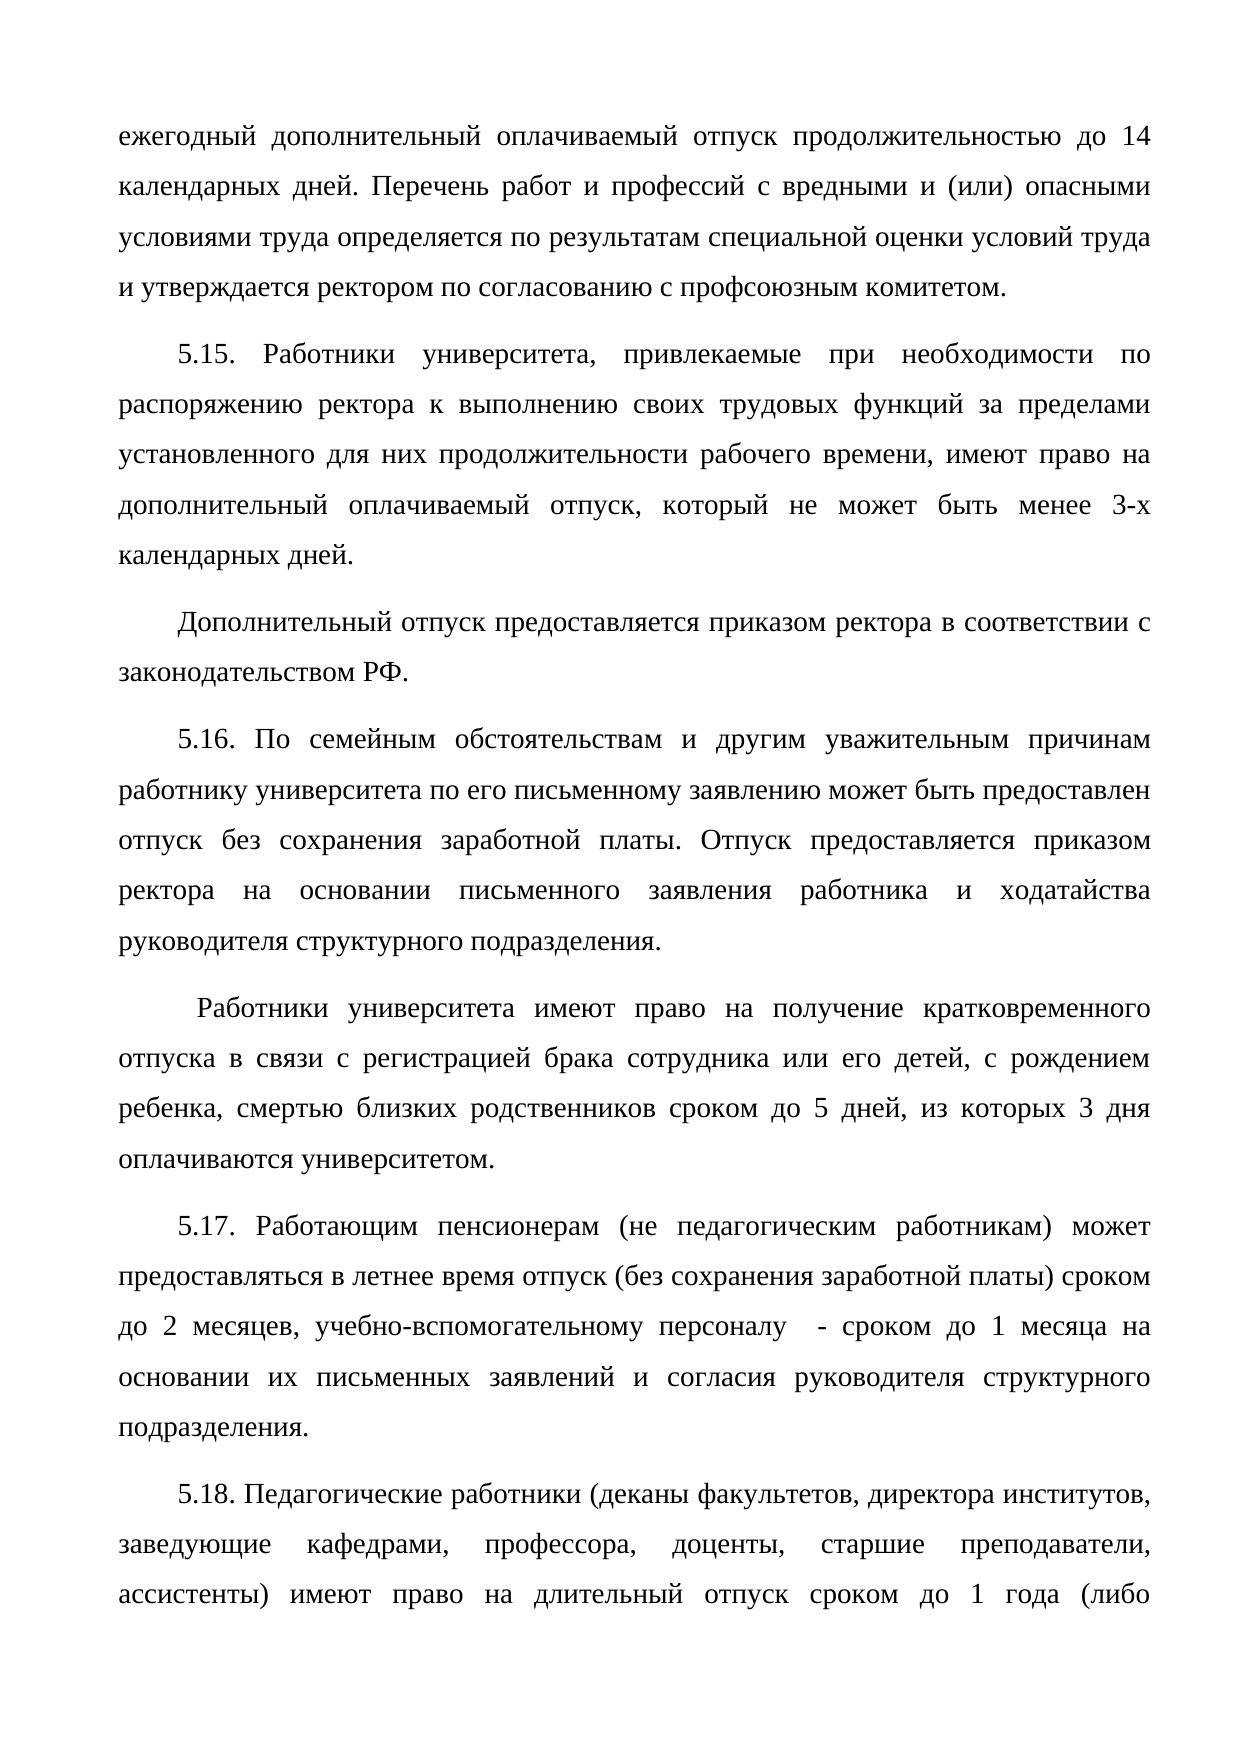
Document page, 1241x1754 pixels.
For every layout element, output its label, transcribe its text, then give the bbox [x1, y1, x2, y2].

text 5.17. Работающим пенсионерам (не педагогическим работникам) может предоставляться в летнее время отпуск (без сохранения заработной платы) сроком до 2 месяцев, учебно-вспомогательному персоналу - сроком до 1 месяца на основании их письменных заявлений и согласия руководителя структурного подразделения. [118, 1208, 1152, 1442]
text 5.16. По семейным обстоятельствам и другим уважительным причинам работнику университета по его письменному заявлению может быть предоставлен отпуск без сохранения заработной платы. Отпуск предоставляется приказом ректора на основании письменного заявления работника и ходатайства руководителя структурного подразделения. [118, 722, 1152, 956]
text 5.15. Работники университета, привлекаемые при необходимости по распоряжению ректора к выполнению своих трудовых функций за пределами установленного для них продолжительности рабочего времени, имеют право на дополнительный оплачиваемый отпуск, который не может быть менее 3-х календарных дней. [118, 336, 1152, 571]
text Дополнительный отпуск предоставляется приказом ректора в соответствии с законодательством РФ. [118, 604, 1152, 688]
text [118, 1476, 1152, 1610]
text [118, 118, 1152, 303]
text Работники университета имеют право на получение кратковременного отпуска в связи с регистрацией брака сотрудника или его детей, с рождением ребенка, смертью близких родственников сроком до 5 дней, из которых 3 дня оплачиваются университетом. [118, 990, 1152, 1174]
